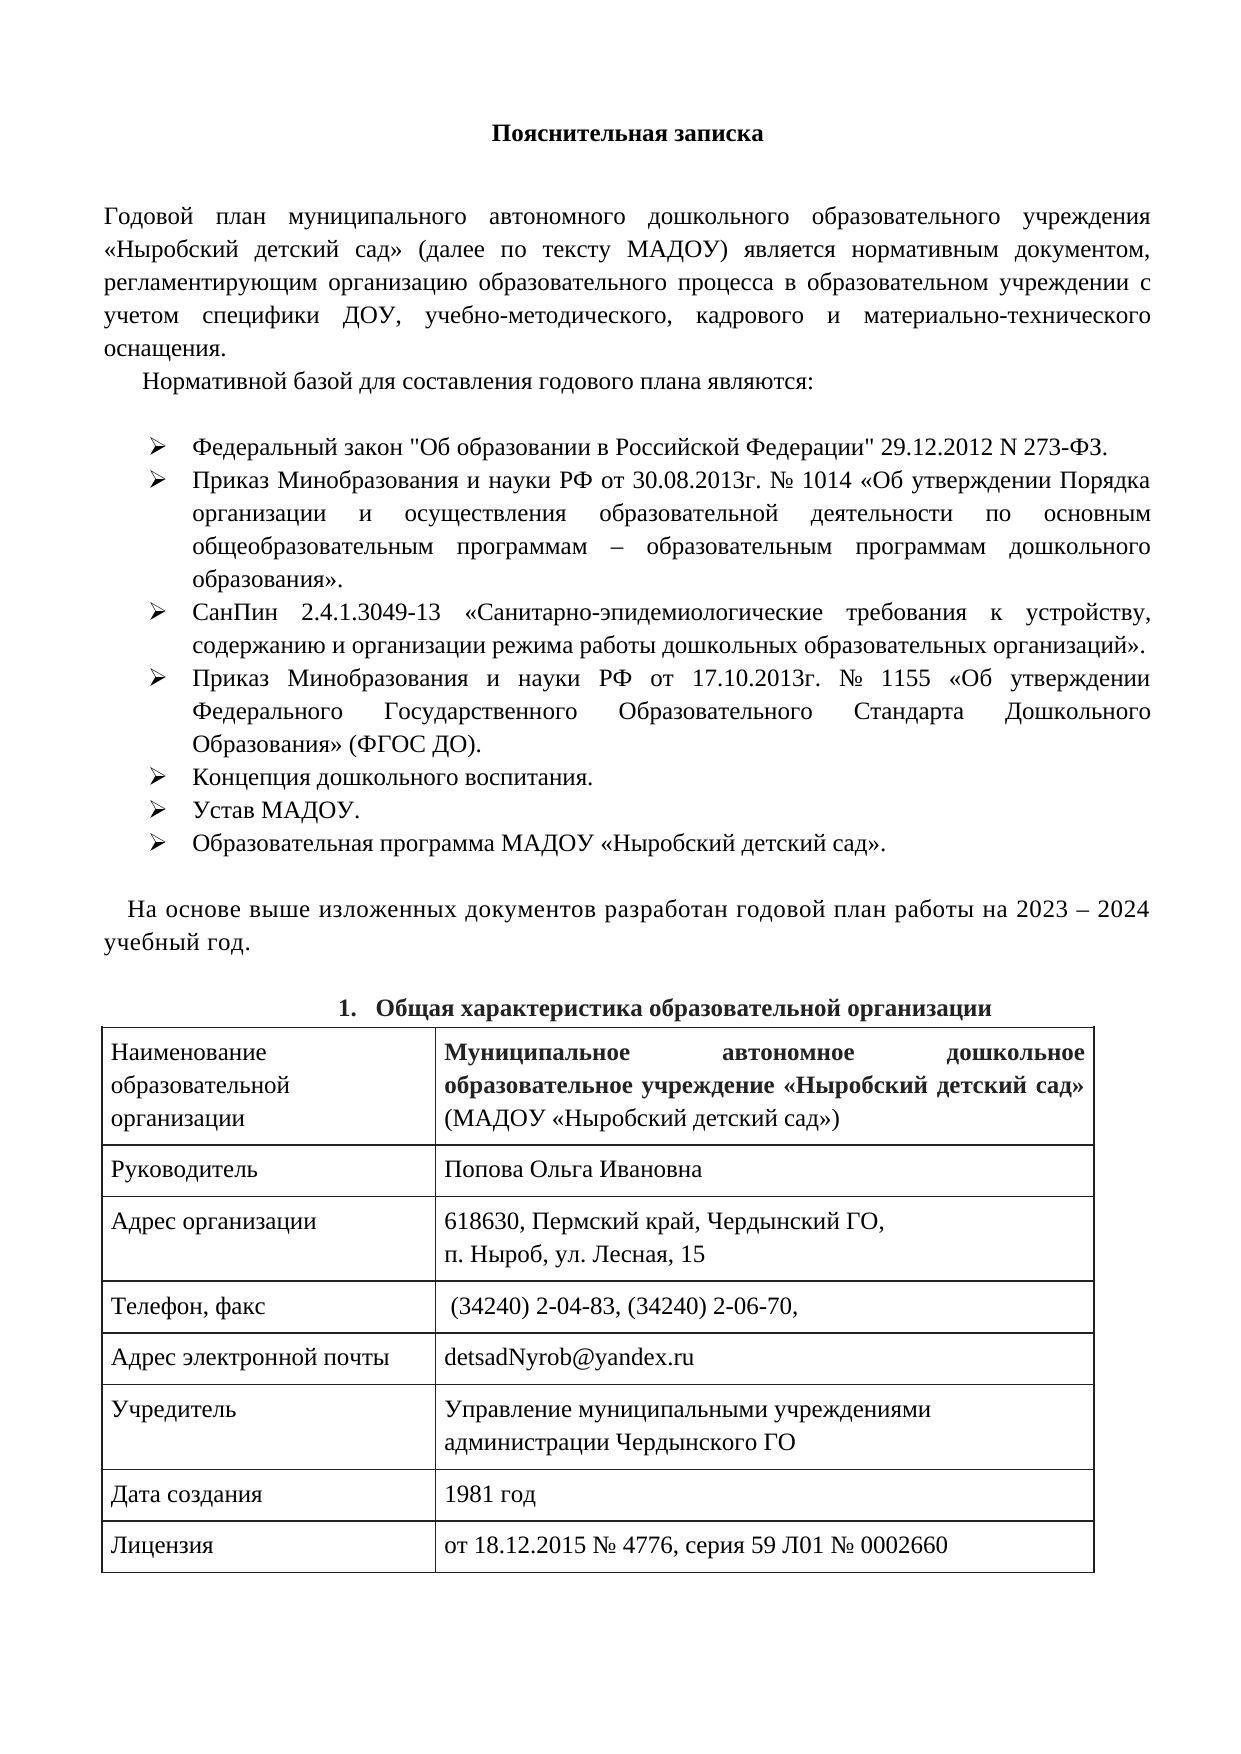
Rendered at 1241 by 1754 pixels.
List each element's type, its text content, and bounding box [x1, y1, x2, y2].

list СанПин 2.4.1.3049-13 «Санитарно-эпидемиологические требования к устройству, содержанию и организации режима работы дошкольных образовательных организаций». [148, 597, 1152, 659]
table_cell 618630, Пермский край, Чердынский ГО, п. Ныроб, ул. Лесная, 15 [436, 1197, 1093, 1280]
text Пояснительная записка [103, 118, 1152, 147]
table_cell Адрес организации [103, 1197, 435, 1280]
list Концепция дошкольного воспитания. [148, 762, 1152, 791]
list Устав МАДОУ. [148, 795, 1152, 824]
table_header Наименование образовательной организации [103, 1028, 435, 1144]
table_cell Адрес электронной почты [103, 1334, 435, 1384]
table_cell detsadNyrob@yandex.ru [436, 1334, 1093, 1384]
text На основе выше изложенных документов разработан годовой план работы на 2023 – 2024 учебный год. [103, 894, 1152, 956]
text Годовой план муниципального автономного дошкольного образовательного учреждения «Ныробский детский сад» (далее по тексту МАДОУ) является нормативным документом, регламентирующим организацию образовательного процесса в образовательном учреждении с учетом специфики ДОУ, учебно-методического, кадрового и материально-технического оснащения. [103, 201, 1152, 362]
table_cell Попова Ольга Ивановна [436, 1146, 1093, 1196]
table_cell 1981 год [436, 1470, 1093, 1520]
table_cell Телефон, факс [103, 1282, 435, 1332]
table_cell от 18.12.2015 № 4776, серия 59 Л01 № 0002660 [436, 1522, 1093, 1572]
list Приказ Минобразования и науки РФ от 17.10.2013г. № 1155 «Об утверждении Федерального Государственного Образовательного Стандарта Дошкольного Образования» (ФГОС ДО). [148, 663, 1152, 758]
table_cell Лицензия [103, 1522, 435, 1572]
list Федеральный закон "Об образовании в Российской Федерации" 29.12.2012 N 273-ФЗ. [148, 432, 1152, 461]
table_cell Дата создания [103, 1470, 435, 1520]
table_header Муниципальное автономное дошкольное образовательное учреждение «Ныробский детский сад» (МАДОУ «Ныробский детский сад») [436, 1028, 1093, 1144]
list Общая характеристика образовательной организации [178, 993, 1152, 1022]
table_cell Управление муниципальными учреждениями администрации Чердынского ГО [436, 1385, 1093, 1468]
text Нормативной базой для составления годового плана являются: [103, 366, 1152, 395]
table_cell Руководитель [103, 1146, 435, 1196]
list Образовательная программа МАДОУ «Ныробский детский сад». [148, 828, 1152, 857]
list Приказ Минобразования и науки РФ от 30.08.2013г. № 1014 «Об утверждении Порядка организации и осуществления образовательной деятельности по основным общеобразовательным программам – образовательным программам дошкольного образования». [148, 465, 1152, 593]
table_cell Учредитель [103, 1385, 435, 1468]
table_cell (34240) 2-04-83, (34240) 2-06-70, [436, 1282, 1093, 1332]
